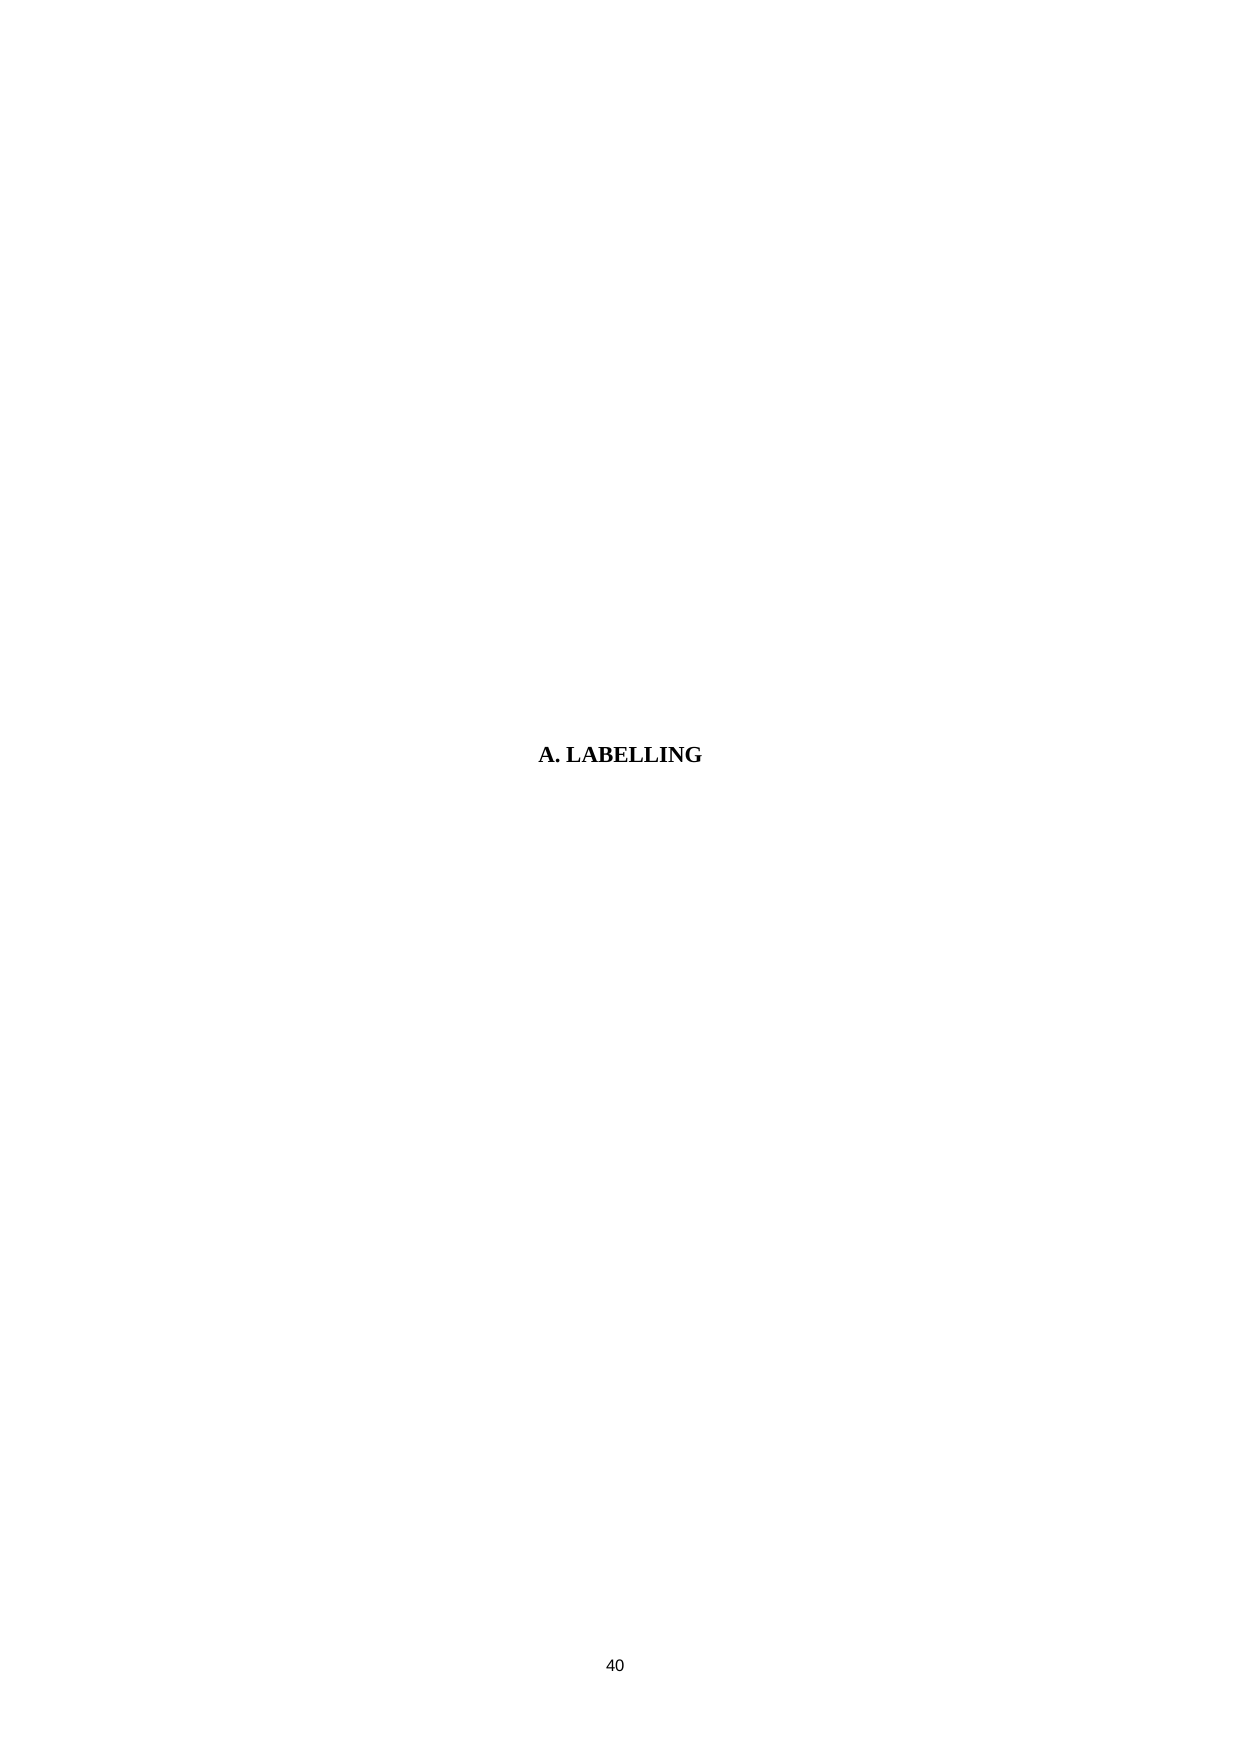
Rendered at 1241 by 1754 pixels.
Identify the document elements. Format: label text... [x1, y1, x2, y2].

subtitle A. LABELLING [148, 741, 1092, 768]
